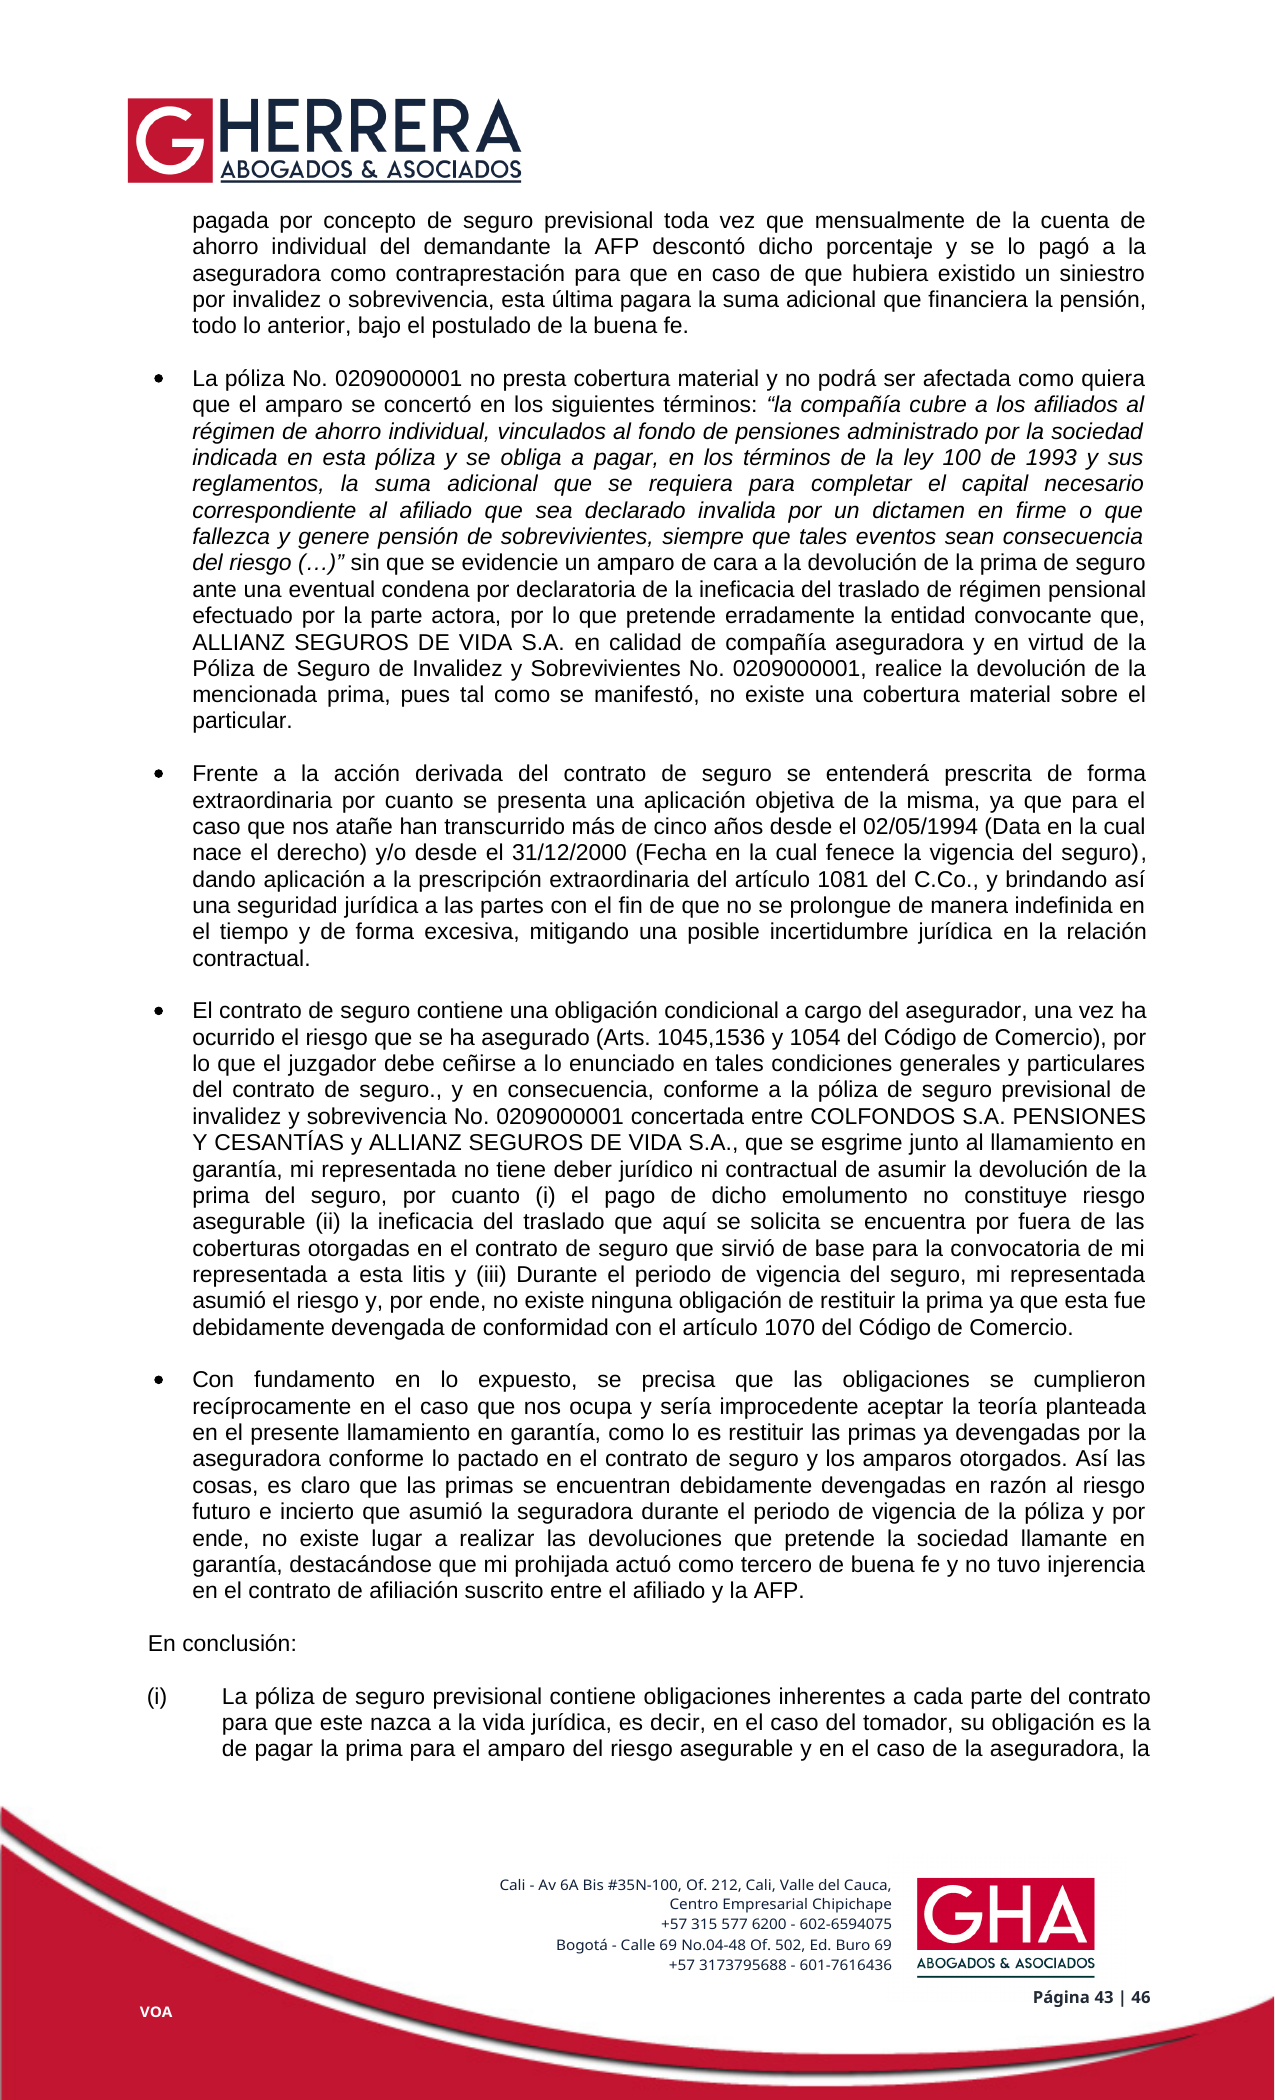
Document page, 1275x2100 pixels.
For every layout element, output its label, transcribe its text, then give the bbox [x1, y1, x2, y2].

text En conclusión: [148, 1630, 1152, 1656]
picture [0, 1793, 1275, 2100]
list Con fundamento en lo expuesto, se precisa que las obligaciones se cumplieron recíprocamente en el caso que nos ocupa y sería improcedente aceptar la teoría planteada en el presente llamamiento en garantía, como lo es restituir las primas ya devengadas por la aseguradora conforme lo pactado en el contrato de seguro y los amparos otorgados. Así las cosas, es claro que las primas se encuentran debidamente devengadas en razón al riesgo futuro e incierto que asumió la seguradora durante el periodo de vigencia de la póliza y por ende, no existe lugar a realizar las devoluciones que pretende la sociedad llamante en garantía, destacándose que mi prohijada actuó como tercero de buena fe y no tuvo injerencia en el contrato de afiliación suscrito entre el afiliado y la AFP. [154, 1366, 1147, 1603]
list La póliza No. 0209000001 no presta cobertura material y no podrá ser afectada como quiera que el amparo se concertó en los siguientes términos: “la compañía cubre a los afiliados al régimen de ahorro individual, vinculados al fondo de pensiones administrado por la sociedad indicada en esta póliza y se obliga a pagar, en los términos de la ley 100 de 1993 y sus reglamentos, la suma adicional que se requiera para completar el capital necesario correspondiente al afiliado que sea declarado invalida por un dictamen en firme o que fallezca y genere pensión de sobrevivientes, siempre que tales eventos sean consecuencia del riesgo (…)” sin que se evidencie un amparo de cara a la devolución de la prima de seguro ante una eventual condena por declaratoria de la ineficacia del traslado de régimen pensional efectuado por la parte actora, por lo que pretende erradamente la entidad convocante que, ALLIANZ SEGUROS DE VIDA S.A. en calidad de compañía aseguradora y en virtud de la Póliza de Seguro de Invalidez y Sobrevivientes No. 0209000001, realice la devolución de la mencionada prima, pues tal como se manifestó, no existe una cobertura material sobre el particular. [154, 365, 1147, 734]
list El contrato de seguro contiene una obligación condicional a cargo del asegurador, una vez ha ocurrido el riesgo que se ha asegurado (Arts. 1045,1536 y 1054 del Código de Comercio), por lo que el juzgador debe ceñirse a lo enunciado en tales condiciones generales y particulares del contrato de seguro., y en consecuencia, conforme a la póliza de seguro previsional de invalidez y sobrevivencia No. 0209000001 concertada entre COLFONDOS S.A. PENSIONES Y CESANTÍAS y ALLIANZ SEGUROS DE VIDA S.A., que se esgrime junto al llamamiento en garantía, mi representada no tiene deber jurídico ni contractual de asumir la devolución de la prima del seguro, por cuanto (i) el pago de dicho emolumento no constituye riesgo asegurable (ii) la ineficacia del traslado que aquí se solicita se encuentra por fuera de las coberturas otorgadas en el contrato de seguro que sirvió de base para la convocatoria de mi representada a esta litis y (iii) Durante el periodo de vigencia del seguro, mi representada asumió el riesgo y, por ende, no existe ninguna obligación de restituir la prima ya que esta fue debidamente devengada de conformidad con el artículo 1070 del Código de Comercio. [154, 997, 1147, 1340]
picture [107, 75, 541, 206]
list Frente a la acción derivada del contrato de seguro se entenderá prescrita de forma extraordinaria por cuanto se presenta una aplicación objetiva de la misma, ya que para el caso que nos atañe han transcurrido más de cinco años desde el 02/05/1994 (Data en la cual nace el derecho) y/o desde el 31/12/2000 (Fecha en la cual fenece la vigencia del seguro), dando aplicación a la prescripción extraordinaria del artículo 1081 del C.Co., y brindando así una seguridad jurídica a las partes con el fin de que no se prolongue de manera indefinida en el tiempo y de forma excesiva, mitigando una posible incertidumbre jurídica en la relación contractual. [154, 760, 1147, 971]
